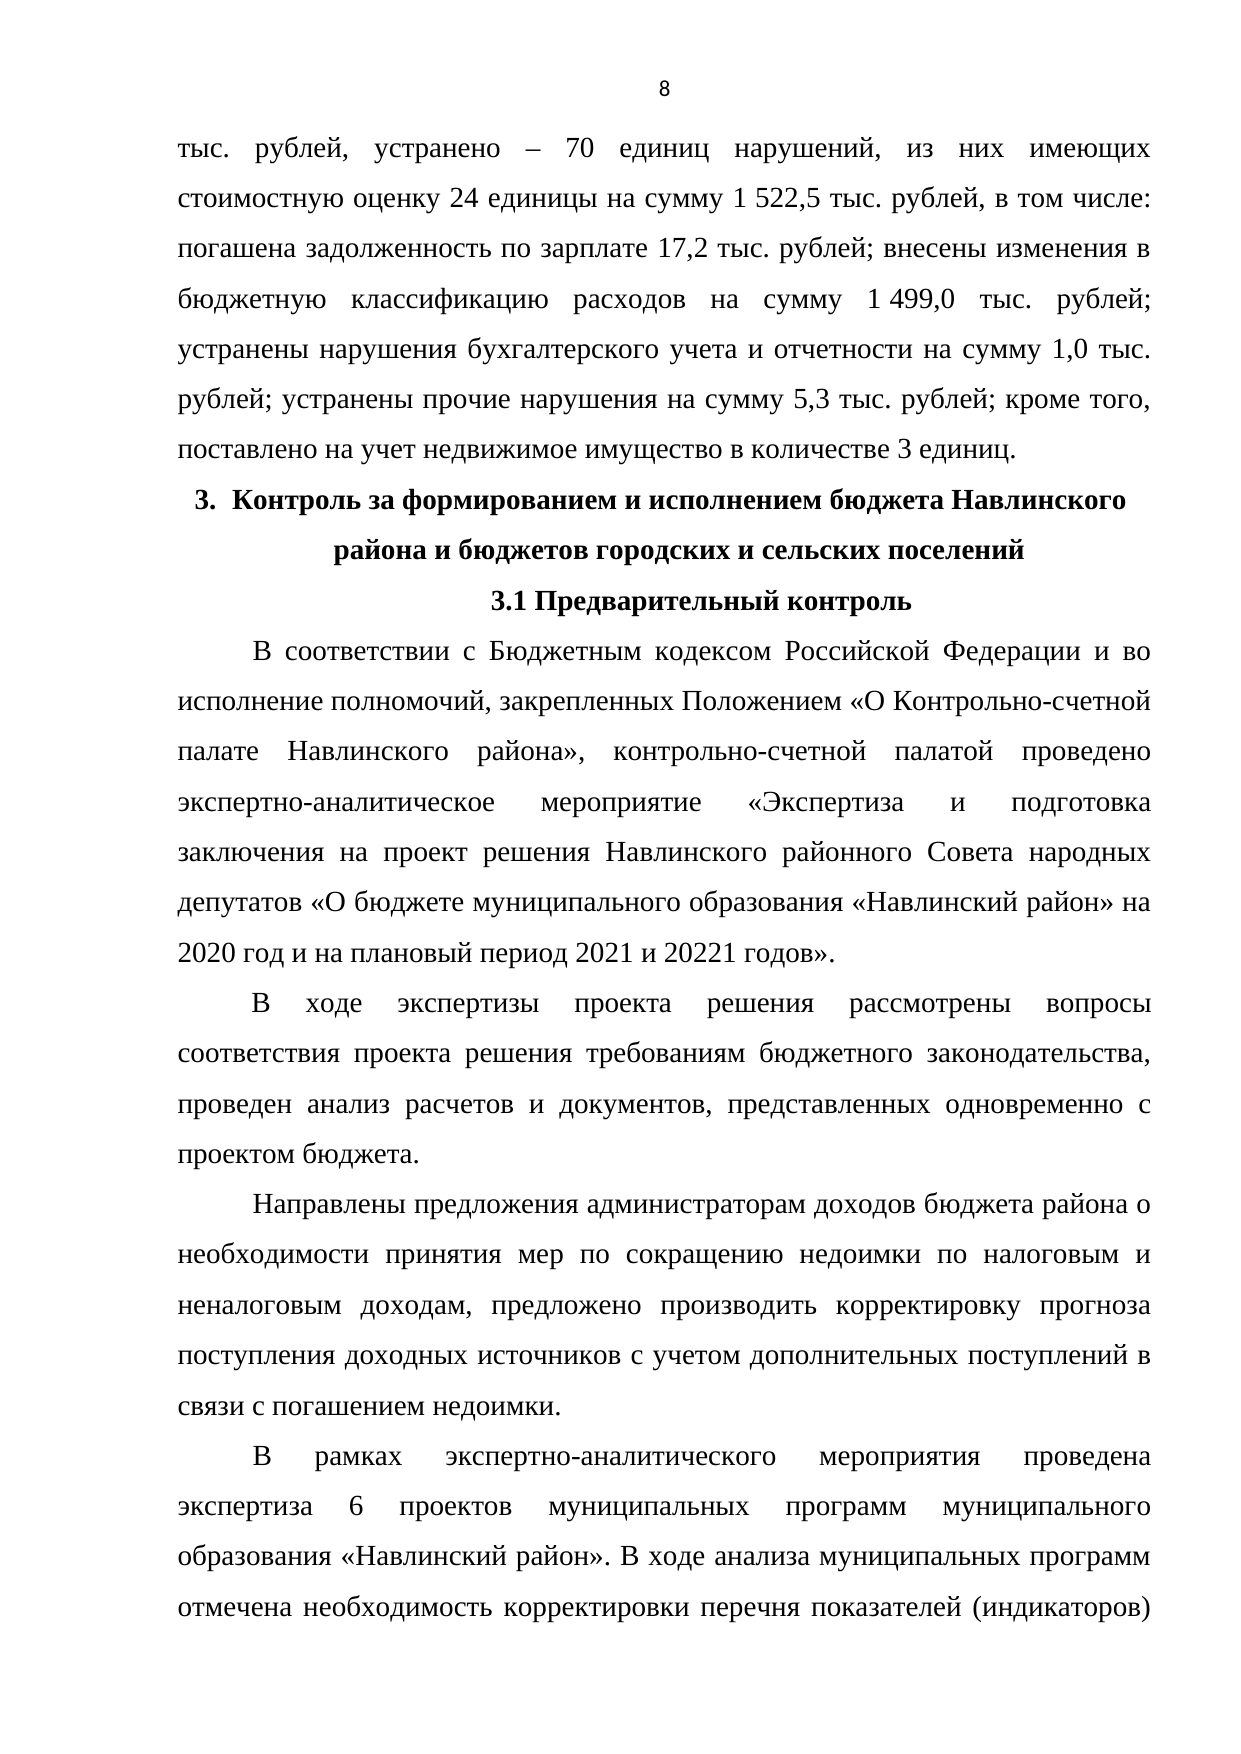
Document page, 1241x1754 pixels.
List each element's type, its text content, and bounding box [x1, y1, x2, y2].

text В соответствии с Бюджетным кодексом Российской Федерации и во исполнение полномочий, закрепленных Положением «О Контрольно-счетной палате Навлинского района», контрольно-счетной палатой проведено экспертно-аналитическое мероприятие «Экспертиза и подготовка заключения на проект решения Навлинского районного Совета народных депутатов «О бюджете муниципального образования «Навлинский район» на 2020 год и на плановый период 2021 и 20221 годов». [177, 633, 1152, 968]
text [177, 1438, 1152, 1622]
list Контроль за формированием и исполнением бюджета Навлинского района и бюджетов городских и сельских поселений [169, 482, 1152, 566]
text 3.1 Предварительный контроль [177, 583, 1152, 616]
text Направлены предложения администраторам доходов бюджета района о необходимости принятия мер по сокращению недоимки по налоговым и неналоговым доходам, предложено производить корректировку прогноза поступления доходных источников с учетом дополнительных поступлений в связи с погашением недоимки. [177, 1186, 1152, 1421]
text В ходе экспертизы проекта решения рассмотрены вопросы соответствия проекта решения требованиям бюджетного законодательства, проведен анализ расчетов и документов, представленных одновременно с проектом бюджета. [177, 985, 1152, 1169]
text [177, 130, 1152, 465]
